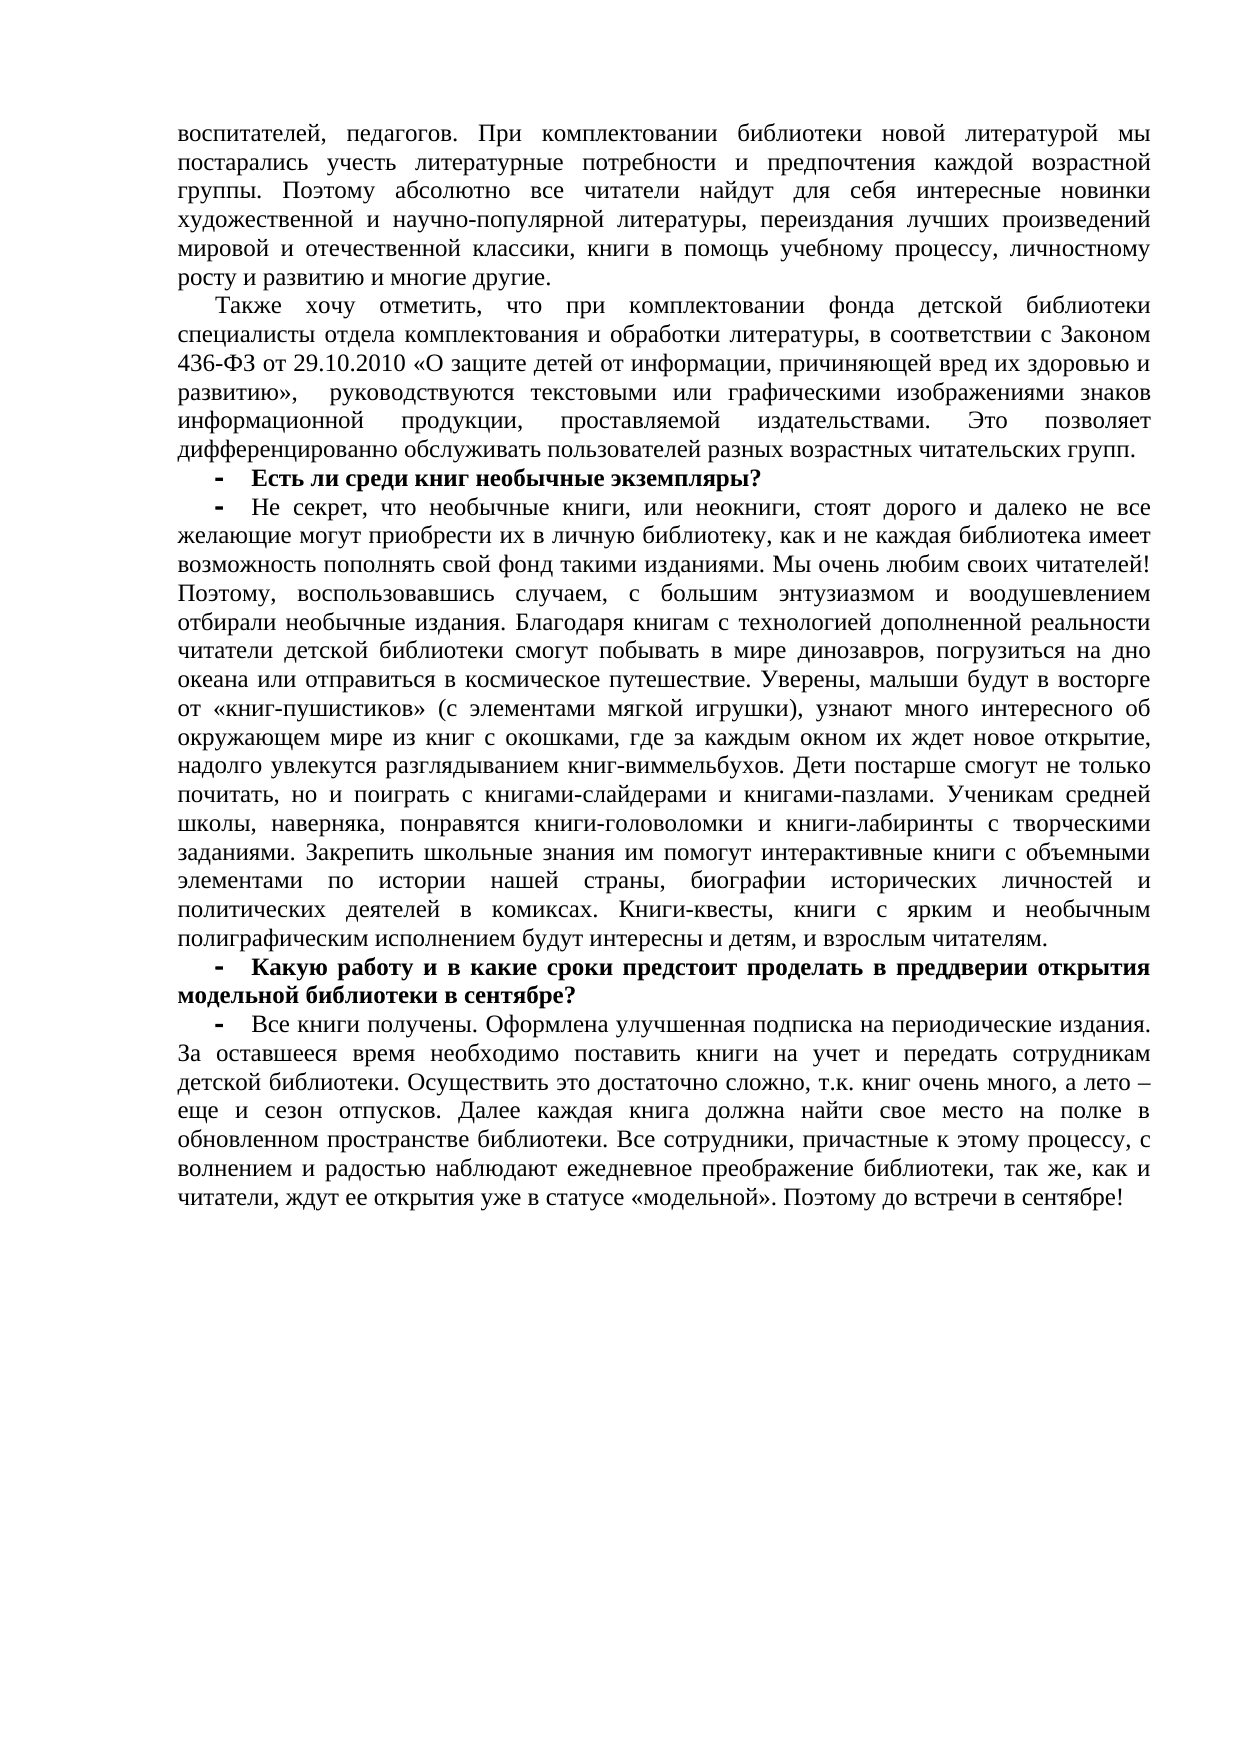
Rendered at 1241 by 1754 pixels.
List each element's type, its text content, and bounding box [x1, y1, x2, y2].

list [177, 118, 1152, 291]
list Все книги получены. Оформлена улучшенная подписка на периодические издания. За оставшееся время необходимо поставить книги на учет и передать сотрудникам детской библиотеки. Осуществить это достаточно сложно, т.к. книг очень много, а лето – еще и сезон отпусков. Далее каждая книга должна найти свое место на полке в обновленном пространстве библиотеки. Все сотрудники, причастные к этому процессу, с волнением и радостью наблюдают ежедневное преображение библиотеки, так же, как и читатели, ждут ее открытия уже в статусе «модельной». Поэтому до встречи в сентябре! [177, 1009, 1152, 1211]
list Есть ли среди книг необычные экземпляры? [177, 463, 1152, 492]
list Какую работу и в какие сроки предстоит проделать в преддверии открытия модельной библиотеки в сентябре? [177, 952, 1152, 1009]
list Не секрет, что необычные книги, или неокниги, стоят дорого и далеко не все желающие могут приобрести их в личную библиотеку, как и не каждая библиотека имеет возможность пополнять свой фонд такими изданиями. Мы очень любим своих читателей! Поэтому, воспользовавшись случаем, с большим энтузиазмом и воодушевлением отбирали необычные издания. Благодаря книгам с технологией дополненной реальности читатели детской библиотеки смогут побывать в мире динозавров, погрузиться на дно океана или отправиться в космическое путешествие. Уверены, малыши будут в восторге от «книг-пушистиков» (с элементами мягкой игрушки), узнают много интересного об окружающем мире из книг с окошками, где за каждым окном их ждет новое открытие, надолго увлекутся разглядыванием книг-виммельбухов. Дети постарше смогут не только почитать, но и поиграть с книгами-слайдерами и книгами-пазлами. Ученикам средней школы, наверняка, понравятся книги-головоломки и книги-лабиринты с творческими заданиями. Закрепить школьные знания им помогут интерактивные книги с объемными элементами по истории нашей страны, биографии исторических личностей и политических деятелей в комиксах. Книги-квесты, книги с ярким и необычным полиграфическим исполнением будут интересны и детям, и взрослым читателям. [177, 492, 1152, 952]
list Также хочу отметить, что при комплектовании фонда детской библиотеки специалисты отдела комплектования и обработки литературы, в соответствии с Законом 436-ФЗ от 29.10.2010 «О защите детей от информации, причиняющей вред их здоровью и развитию», руководствуются текстовыми или графическими изображениями знаков информационной продукции, проставляемой издательствами. Это позволяет дифференцированно обслуживать пользователей разных возрастных читательских групп. [177, 291, 1152, 463]
